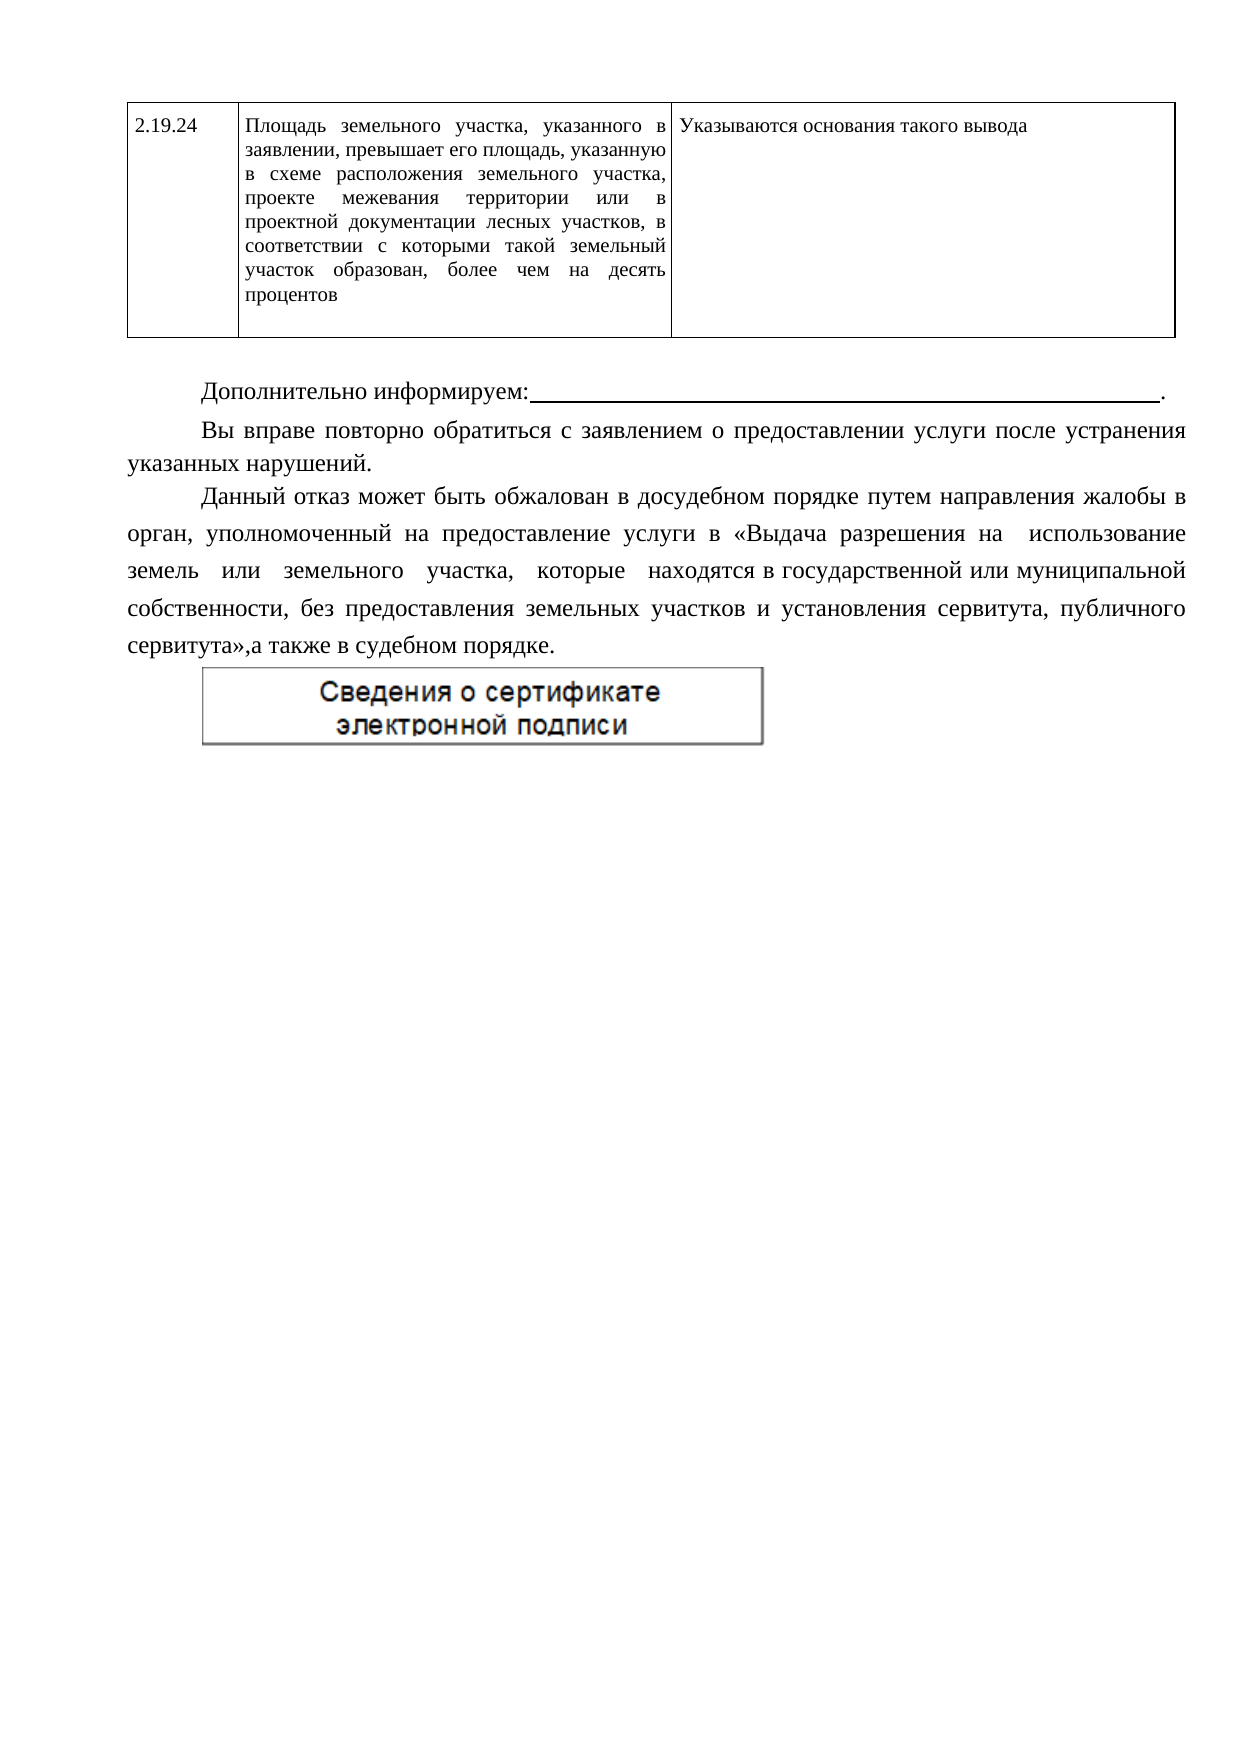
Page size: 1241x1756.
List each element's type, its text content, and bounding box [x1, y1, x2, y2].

text Дополнительно информируем: . [201, 376, 1198, 405]
table_cell 2.19.24 [128, 103, 238, 337]
picture [202, 667, 769, 749]
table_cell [672, 103, 1174, 337]
text Данный отказ может быть обжалован в досудебном порядке путем направления жалобы в орган, уполномоченный на предоставление услуги в «Выдача разрешения на использование земель или земельного участка, которые находятся в государственной или муниципальной собственности, без предоставления земельных участков и установления сервитута, публичного сервитута»,а также в судебном порядке. [127, 481, 1187, 659]
text Вы вправе повторно обратиться c заявлением о предоставлении услуги после устранения указанных нарушений. [127, 415, 1187, 477]
table_cell Площадь земельного участка, указанного в заявлении, превышает его площадь, указанную в схеме расположения земельного участка, проекте межевания территории или в проектной документации лесных участков, в соответствии с которыми такой земельный участок образован, более чем на десять процентов [239, 103, 671, 337]
